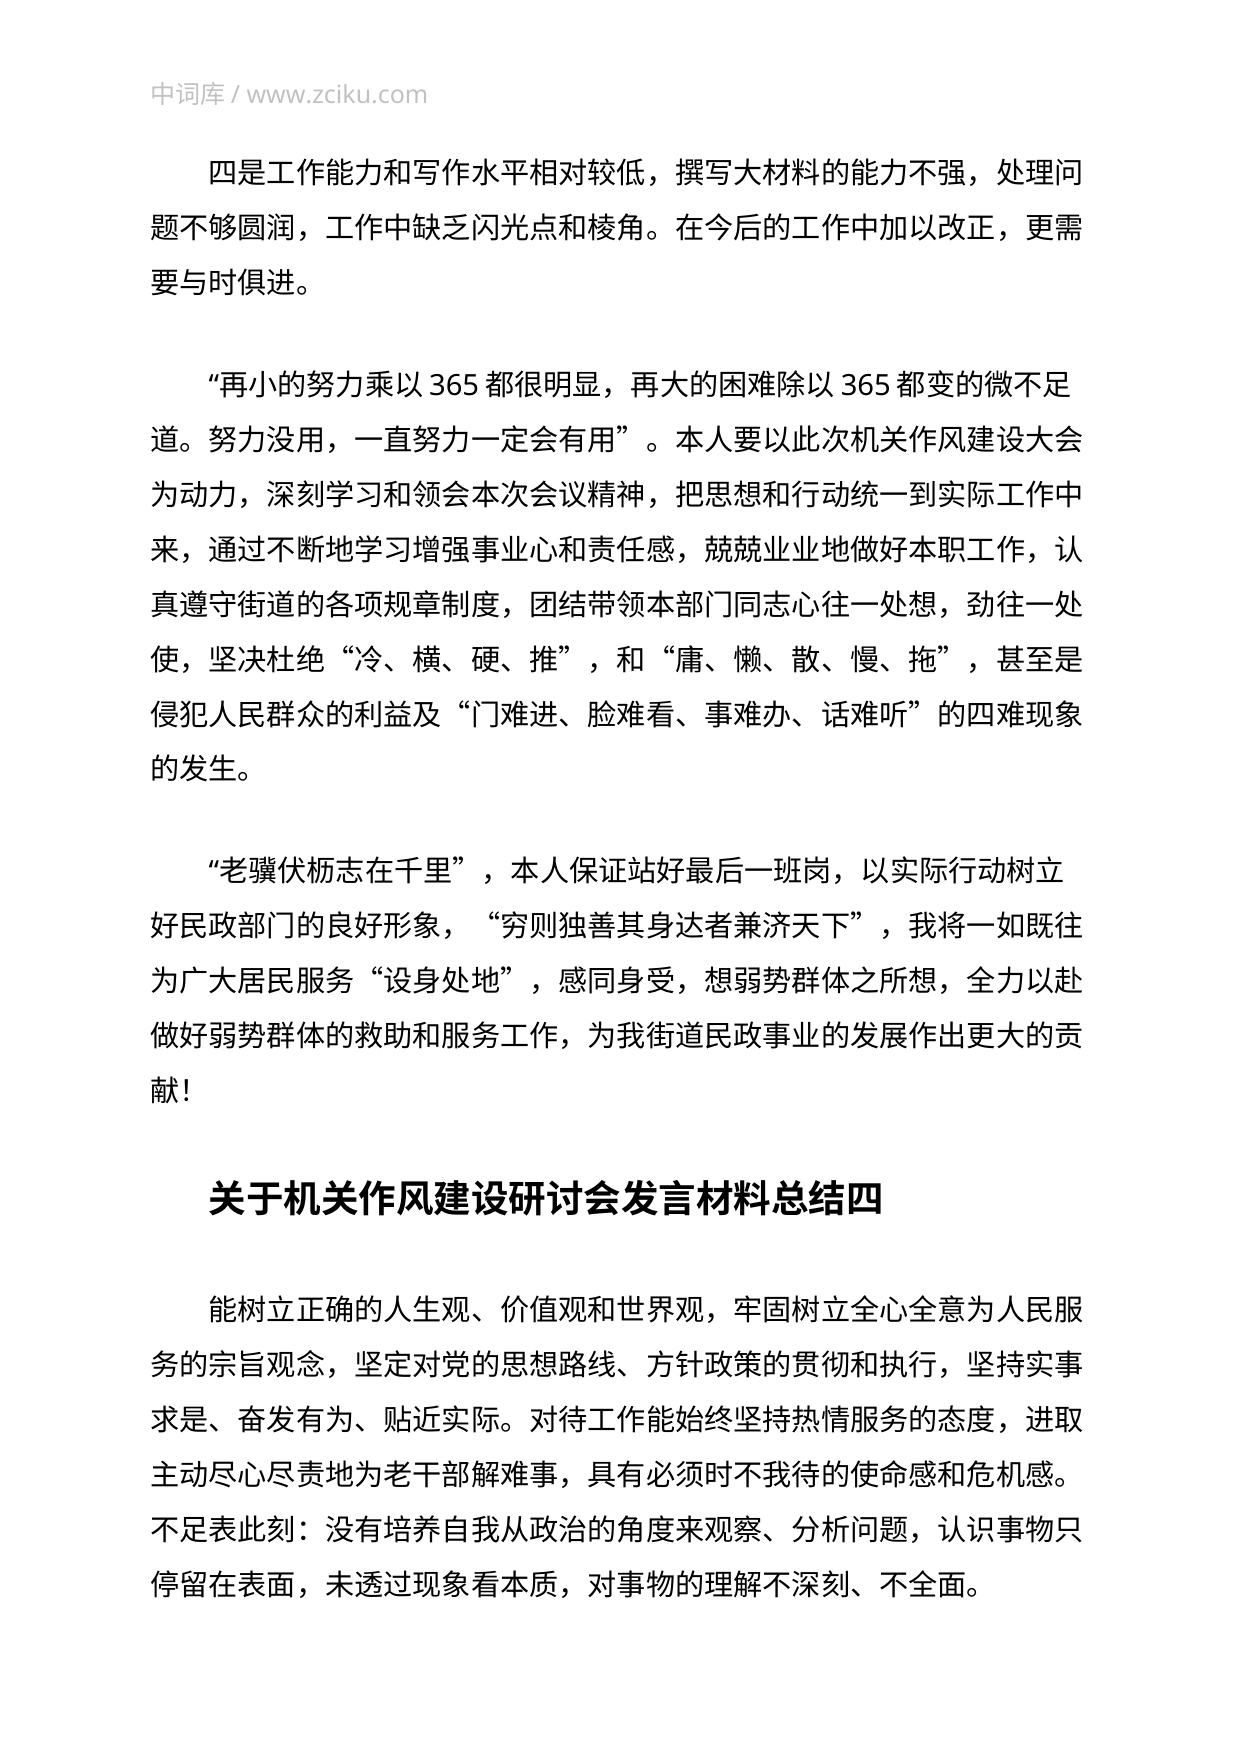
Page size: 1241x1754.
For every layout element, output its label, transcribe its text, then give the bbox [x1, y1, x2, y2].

text 能树立正确的人生观、价值观和世界观，牢固树立全心全意为人民服务的宗旨观念，坚定对党的思想路线、方针政策的贯彻和执行，坚持实事求是、奋发有为、贴近实际。对待工作能始终坚持热情服务的态度，进取主动尽心尽责地为老干部解难事，具有必须时不我待的使命感和危机感。不足表此刻：没有培养自我从政治的角度来观察、分析问题，认识事物只停留在表面，未透过现象看本质，对事物的理解不深刻、不全面。 [150, 1287, 1090, 1603]
text “再小的努力乘以365都很明显，再大的困难除以365都变的微不足道。努力没用，一直努力一定会有用”。本人要以此次机关作风建设大会为动力，深刻学习和领会本次会议精神，把思想和行动统一到实际工作中来，通过不断地学习增强事业心和责任感，兢兢业业地做好本职工作，认真遵守街道的各项规章制度，团结带领本部门同志心往一处想，劲往一处使，坚决杜绝“冷、横、硬、推”，和“庸、懒、散、慢、拖”，甚至是侵犯人民群众的利益及“门难进、脸难看、事难办、话难听”的四难现象的发生。 [150, 362, 1090, 788]
text “老骥伏枥志在千里”，本人保证站好最后一班岗，以实际行动树立好民政部门的良好形象，“穷则独善其身达者兼济天下”，我将一如既往为广大居民服务“设身处地”，感同身受，想弱势群体之所想，全力以赴做好弱势群体的救助和服务工作，为我街道民政事业的发展作出更大的贡献！ [150, 848, 1090, 1110]
text 四是工作能力和写作水平相对较低，撰写大材料的能力不强，处理问题不够圆润，工作中缺乏闪光点和棱角。在今后的工作中加以改正，更需要与时俱进。 [150, 150, 1090, 302]
text 关于机关作风建设研讨会发言材料总结四 [150, 1169, 1090, 1223]
